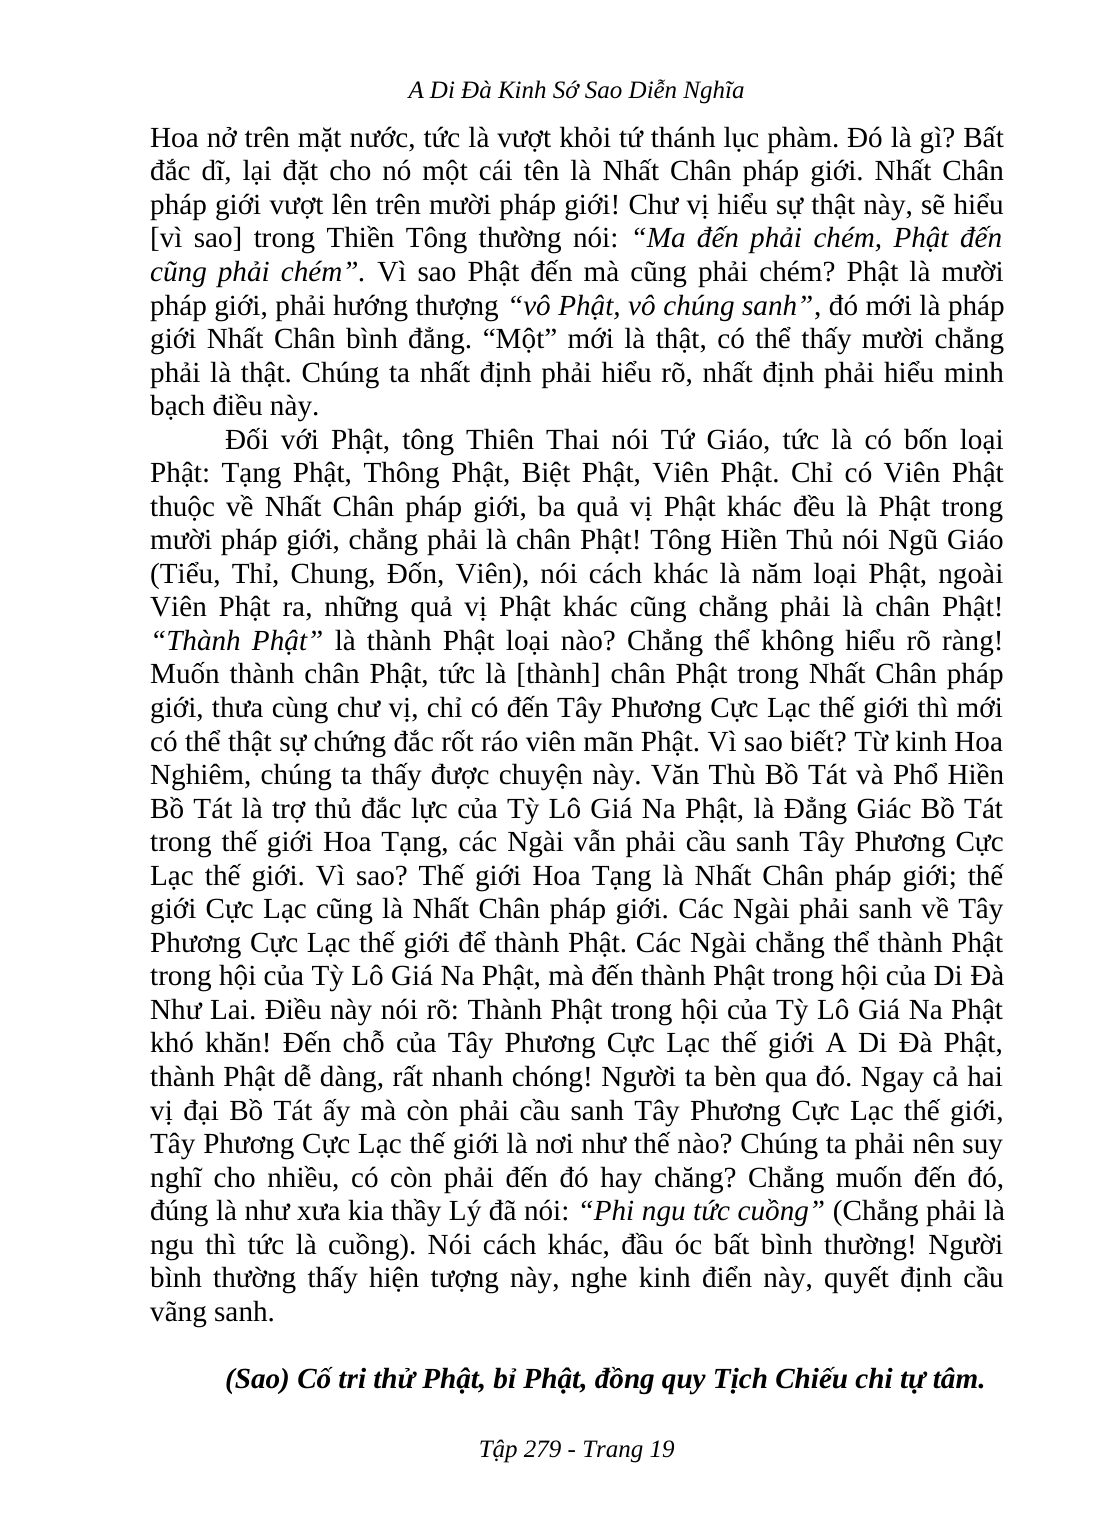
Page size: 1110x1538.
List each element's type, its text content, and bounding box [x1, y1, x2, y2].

text Đối với Phật, tông Thiên Thai nói Tứ Giáo, tức là có bốn loại Phật: Tạng Phật, Thông Phật, Biệt Phật, Viên Phật. Chỉ có Viên Phật thuộc về Nhất Chân pháp giới, ba quả vị Phật khác đều là Phật trong mười pháp giới, chẳng phải là chân Phật! Tông Hiền Thủ nói Ngũ Giáo (Tiểu, Thỉ, Chung, Đốn, Viên), nói cách khác là năm loại Phật, ngoài Viên Phật ra, những quả vị Phật khác cũng chẳng phải là chân Phật! “Thành Phật” là thành Phật loại nào? Chẳng thể không hiểu rõ ràng! Muốn thành chân Phật, tức là [thành] chân Phật trong Nhất Chân pháp giới, thưa cùng chư vị, chỉ có đến Tây Phương Cực Lạc thế giới thì mới có thể thật sự chứng đắc rốt ráo viên mãn Phật. Vì sao biết? Từ kinh Hoa Nghiêm, chúng ta thấy được chuyện này. Văn Thù Bồ Tát và Phổ Hiền Bồ Tát là trợ thủ đắc lực của Tỳ Lô Giá Na Phật, là Đẳng Giác Bồ Tát trong thế giới Hoa Tạng, các Ngài vẫn phải cầu sanh Tây Phương Cực Lạc thế giới. Vì sao? Thế giới Hoa Tạng là Nhất Chân pháp giới; thế giới Cực Lạc cũng là Nhất Chân pháp giới. Các Ngài phải sanh về Tây Phương Cực Lạc thế giới để thành Phật. Các Ngài chẳng thể thành Phật trong hội của Tỳ Lô Giá Na Phật, mà đến thành Phật trong hội của Di Đà Như Lai. Điều này nói rõ: Thành Phật trong hội của Tỳ Lô Giá Na Phật khó khăn! Đến chỗ của Tây Phương Cực Lạc thế giới A Di Đà Phật, thành Phật dễ dàng, rất nhanh chóng! Người ta bèn qua đó. Ngay cả hai vị đại Bồ Tát ấy mà còn phải cầu sanh Tây Phương Cực Lạc thế giới, Tây Phương Cực Lạc thế giới là nơi như thế nào? Chúng ta phải nên suy nghĩ cho nhiều, có còn phải đến đó hay chăng? Chẳng muốn đến đó, đúng là như xưa kia thầy Lý đã nói: “Phi ngu tức cuồng” (Chẳng phải là ngu thì tức là cuồng). Nói cách khác, đầu óc bất bình thường! Người bình thường thấy hiện tượng này, nghe kinh điển này, quyết định cầu vãng sanh. [150, 422, 1005, 1327]
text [150, 120, 1005, 422]
text (Sao) Cố tri thử Phật, bỉ Phật, đồng quy Tịch Chiếu chi tự tâm. [150, 1361, 1005, 1394]
